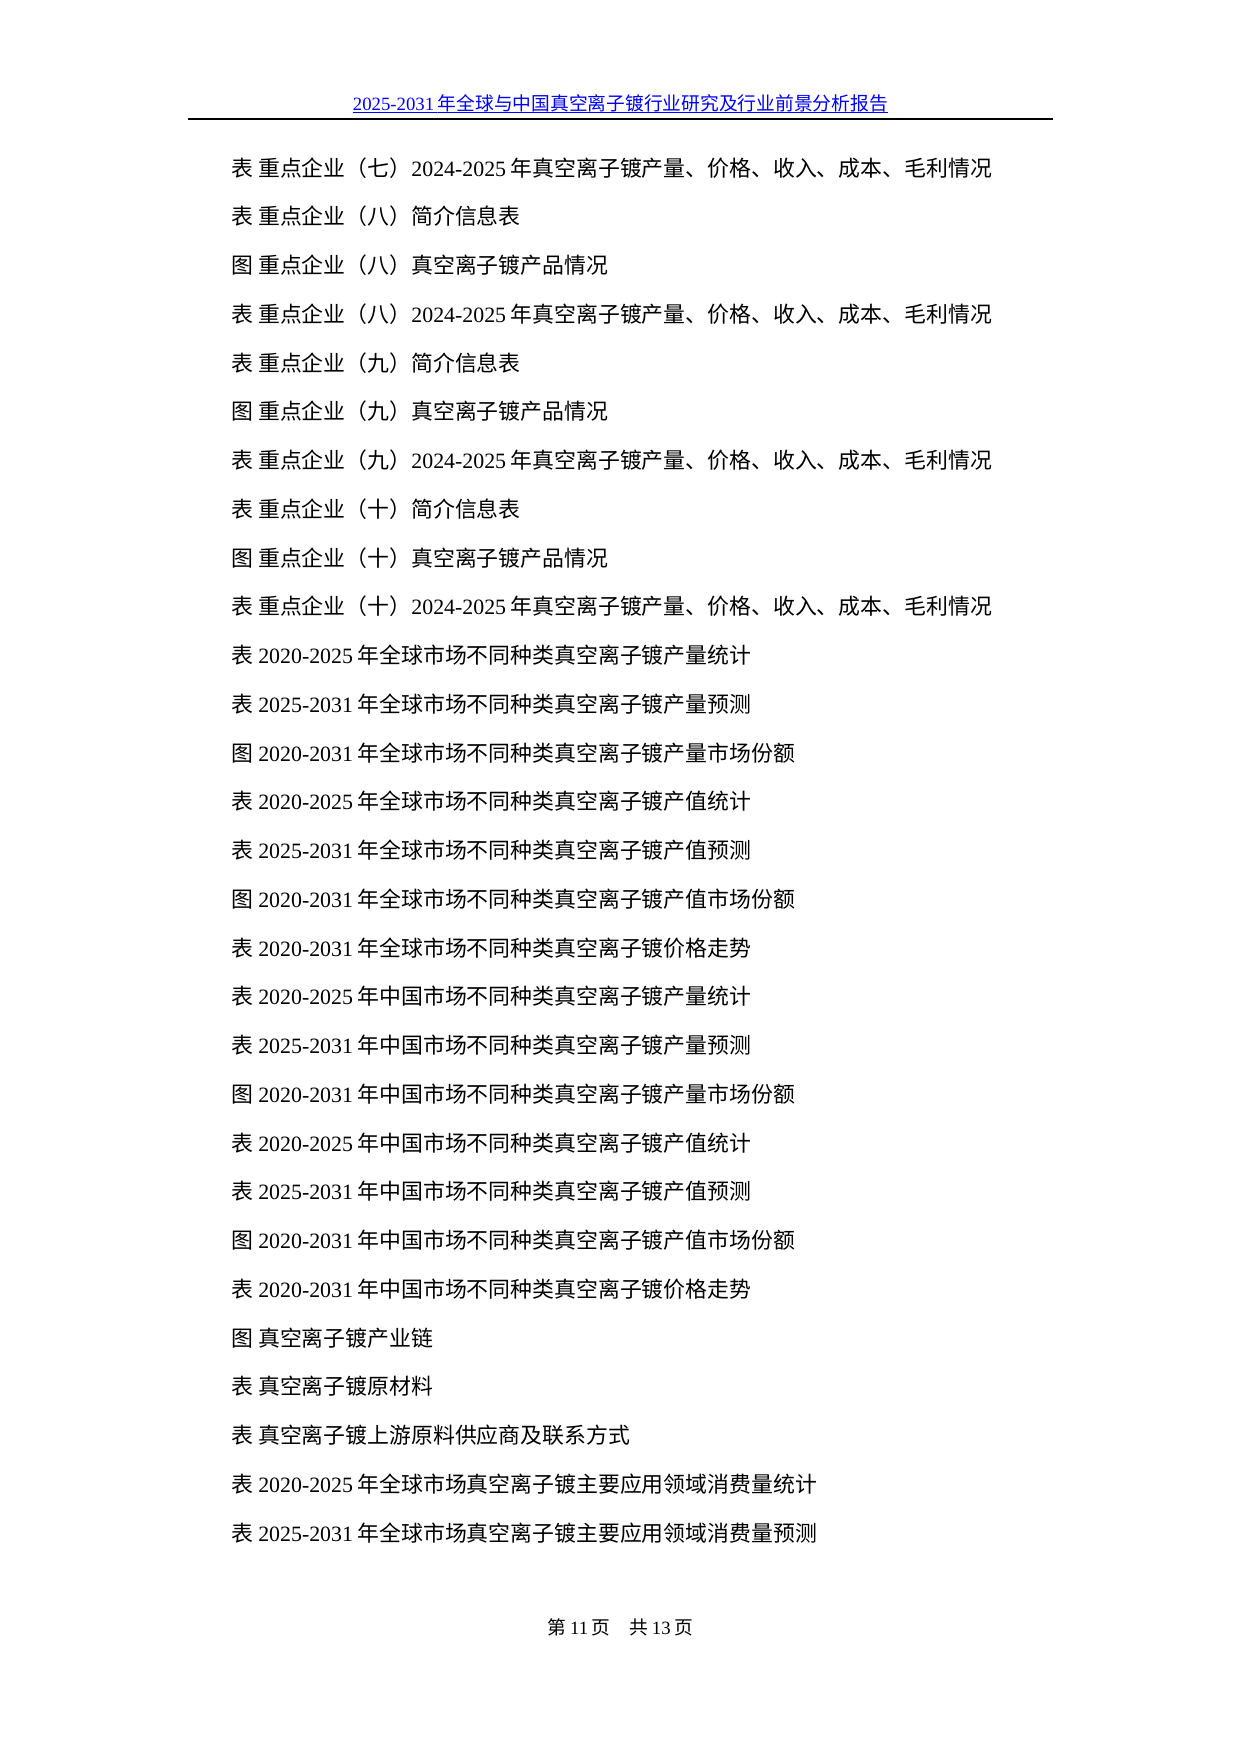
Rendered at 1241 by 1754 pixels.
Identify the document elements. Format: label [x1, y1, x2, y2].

text [187, 150, 1053, 1548]
